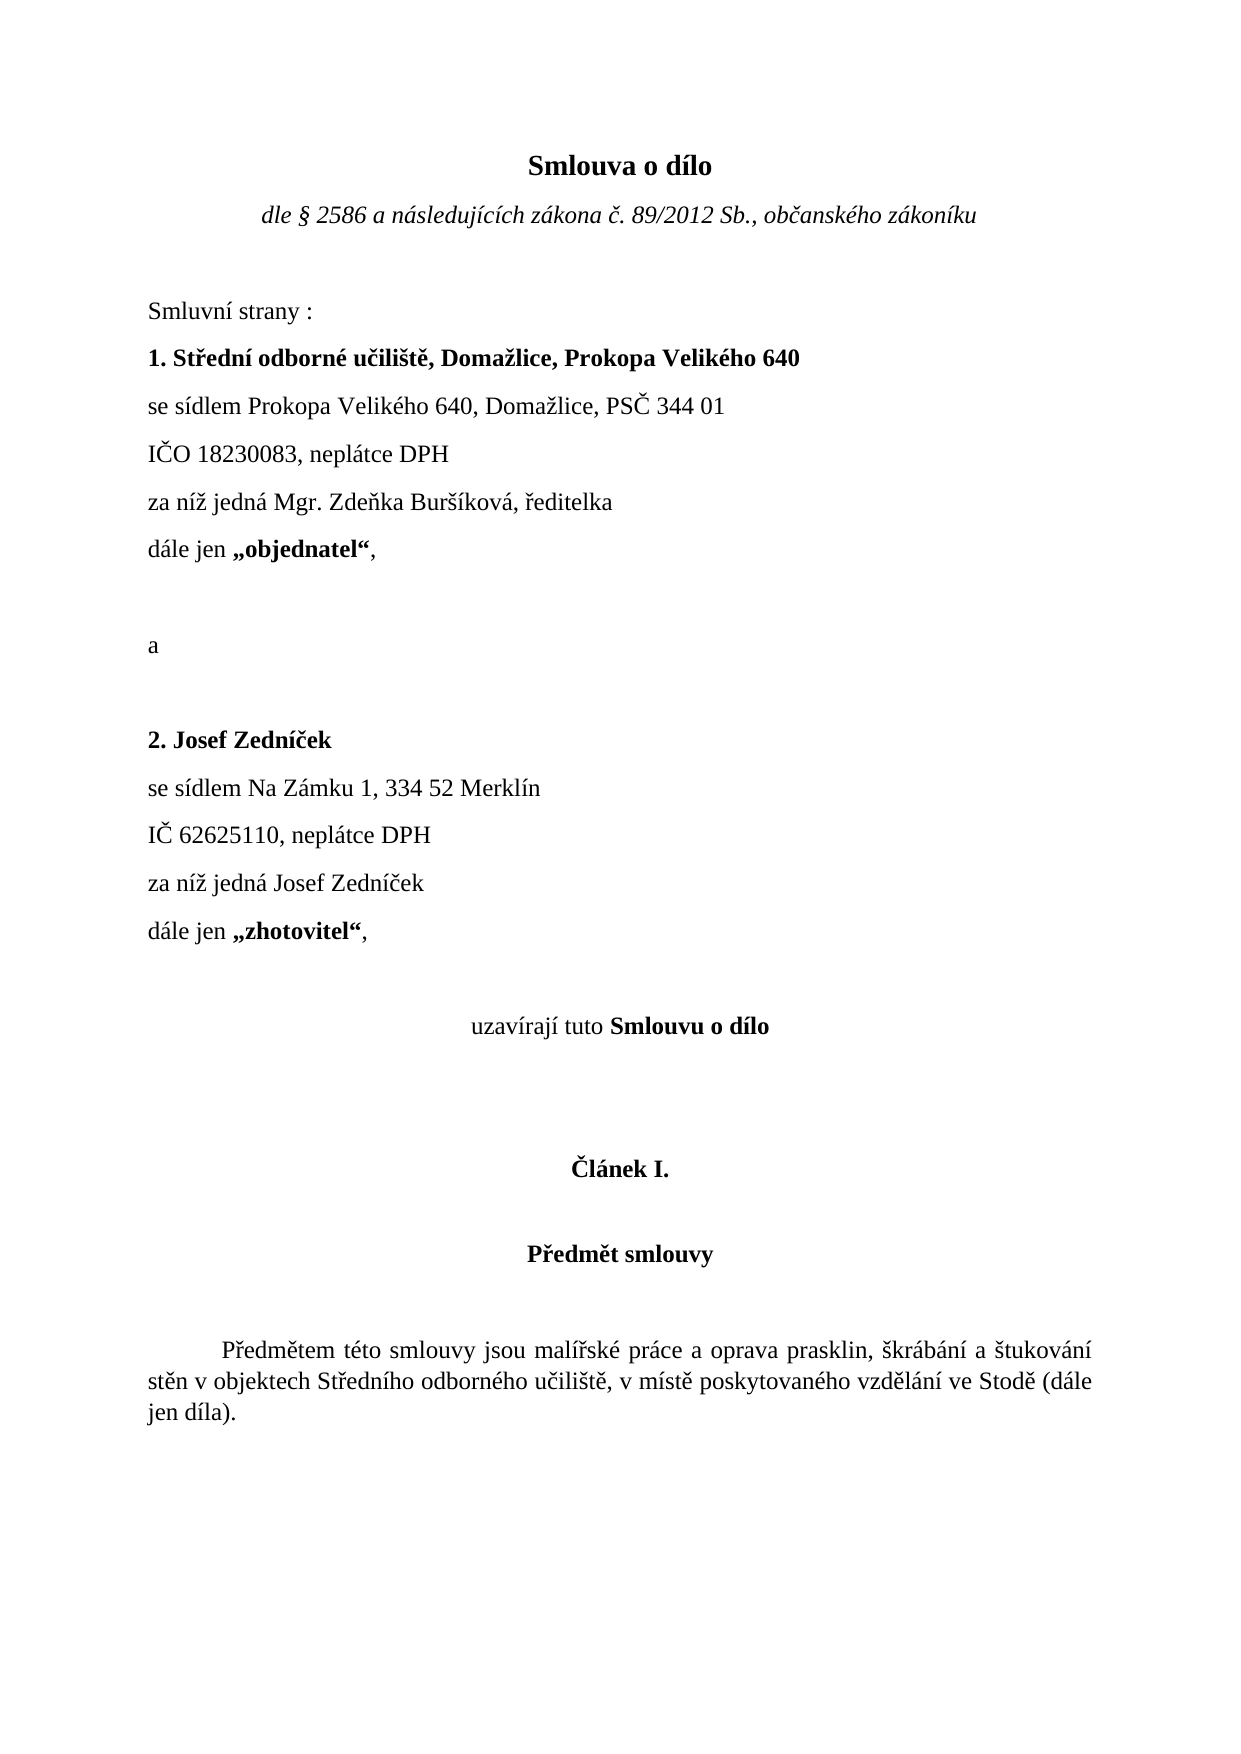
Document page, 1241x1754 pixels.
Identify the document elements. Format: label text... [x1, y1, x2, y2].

text IČO 18230083, neplátce DPH [148, 439, 1093, 468]
text Článek I. [148, 1154, 1093, 1183]
text Smlouva o dílo [148, 148, 1093, 181]
text uzavírají tuto Smlouvu o dílo [148, 1011, 1093, 1040]
text dále jen „objednatel“, [148, 534, 1093, 563]
text 2. Josef Zedníček [148, 725, 1093, 754]
text se sídlem Na Zámku 1, 334 52 Merklín [148, 773, 1093, 802]
text se sídlem Prokopa Velikého 640, Domažlice, PSČ 344 01 [148, 391, 1093, 420]
text a [148, 630, 1093, 658]
text 1. Střední odborné učiliště, Domažlice, Prokopa Velikého 640 [148, 343, 1093, 372]
text dle § 2586 a následujících zákona č. 89/2012 Sb., občanského zákoníku [148, 200, 1093, 229]
text Předmětem této smlouvy jsou malířské práce a oprava prasklin, škrábání a štukování stěn v objektech Středního odborného učiliště, v místě poskytovaného vzdělání ve Stodě (dále jen díla). [148, 1335, 1093, 1426]
text za níž jedná Josef Zedníček [148, 868, 1093, 897]
text dále jen „zhotovitel“, [148, 916, 1093, 945]
text IČ 62625110, neplátce DPH [148, 821, 1093, 849]
text Smluvní strany : [148, 296, 1093, 324]
text za níž jedná Mgr. Zdeňka Buršíková, ředitelka [148, 487, 1093, 515]
text Předmět smlouvy [148, 1239, 1093, 1268]
